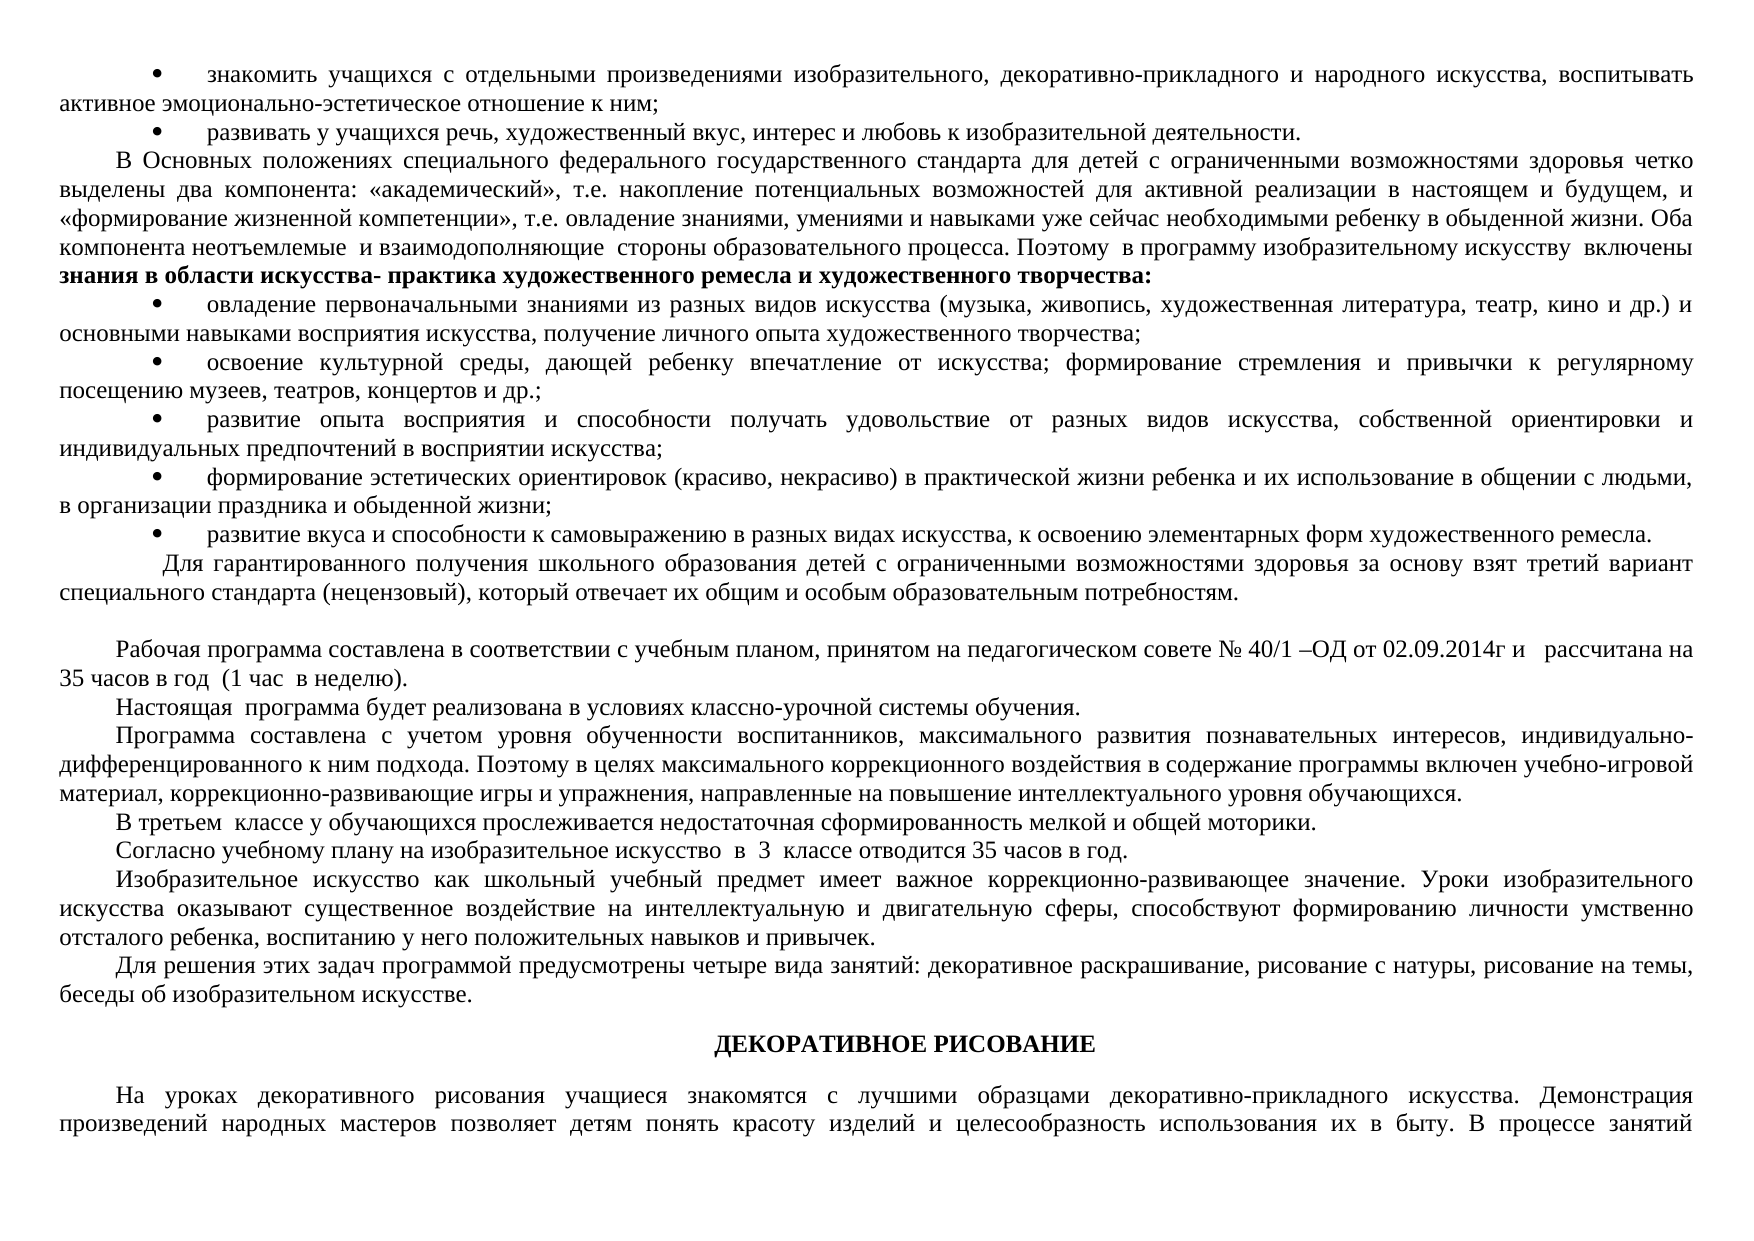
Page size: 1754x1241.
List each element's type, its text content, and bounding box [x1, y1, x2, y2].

list знакомить учащихся с отдельными произведениями изобразительного, декоративно-прикладного и народного искусства, воспитывать активное эмоционально-эстетическое отношение к ним; [59, 59, 1695, 117]
list освоение культурной среды, дающей ребенку впечатление от искусства; формирование стремления и привычки к регулярному посещению музеев, театров, концертов и др.; [59, 347, 1695, 404]
list овладение первоначальными знаниями из разных видов искусства (музыка, живопись, художественная литература, театр, кино и др.) и основными навыками восприятия искусства, получение личного опыта художественного творчества; [59, 289, 1695, 347]
list развитие вкуса и способности к самовыражению в разных видах искусства, к освоению элементарных форм художественного ремесла. [59, 519, 1695, 548]
text Для гарантированного получения школьного образования детей с ограниченными возможностями здоровья за основу взят третий вариант специального стандарта (нецензовый), который отвечает их общим и особым образовательным потребностям. [59, 548, 1695, 605]
list развивать у учащихся речь, художественный вкус, интерес и любовь к изобразительной деятельности. [59, 117, 1695, 145]
text Программа составлена с учетом уровня обученности воспитанников, максимального развития познавательных интересов, индивидуально-дифференцированного к ним подхода. Поэтому в целях максимального коррекционного воздействия в содержание программы включен учебно-игровой материал, коррекционно-развивающие игры и упражнения, направленные на повышение интеллектуального уровня обучающихся. [59, 720, 1695, 807]
text В третьем классе у обучающихся прослеживается недостаточная сформированность мелкой и общей моторики. [59, 807, 1695, 835]
list формирование эстетических ориентировок (красиво, некрасиво) в практической жизни ребенка и их использование в общении с людьми, в организации праздника и обыденной жизни; [59, 462, 1695, 519]
text ДЕКОРАТИВНОЕ РИСОВАНИЕ [59, 1029, 1695, 1058]
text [59, 1080, 1695, 1137]
text Согласно учебному плану на изобразительное искусство в 3 классе отводится 35 часов в год. [59, 835, 1695, 864]
text Для решения этих задач программой предусмотрены четыре вида занятий: декоративное раскрашивание, рисование с натуры, рисование на темы, беседы об изобразительном искусстве. [59, 950, 1695, 1008]
text Изобразительное искусство как школьный учебный предмет имеет важное коррекционно-развивающее значение. Уроки изобразительного искусства оказывают существенное воздействие на интеллектуальную и двигательную сферы, способствуют формированию личности умственно отсталого ребенка, воспитанию у него положительных навыков и привычек. [59, 864, 1695, 950]
text Настоящая программа будет реализована в условиях классно-урочной системы обучения. [59, 692, 1695, 720]
text В Основных положениях специального федерального государственного стандарта для детей с ограниченными возможностями здоровья четко выделены два компонента: «академический», т.е. накопление потенциальных возможностей для активной реализации в настоящем и будущем, и «формирование жизненной компетенции», т.е. овладение знаниями, умениями и навыками уже сейчас необходимыми ребенку в обыденной жизни. Оба компонента неотъемлемые и взаимодополняющие стороны образовательного процесса. Поэтому в программу изобразительному искусству включены знания в области искусства- практика художественного ремесла и художественного творчества: [59, 145, 1695, 289]
list развитие опыта восприятия и способности получать удовольствие от разных видов искусства, собственной ориентировки и индивидуальных предпочтений в восприятии искусства; [59, 404, 1695, 462]
text Рабочая программа составлена в соответствии с учебным планом, принятом на педагогическом совете № 40/1 –ОД от 02.09.2014г и рассчитана на 35 часов в год (1 час в неделю). [59, 634, 1695, 692]
